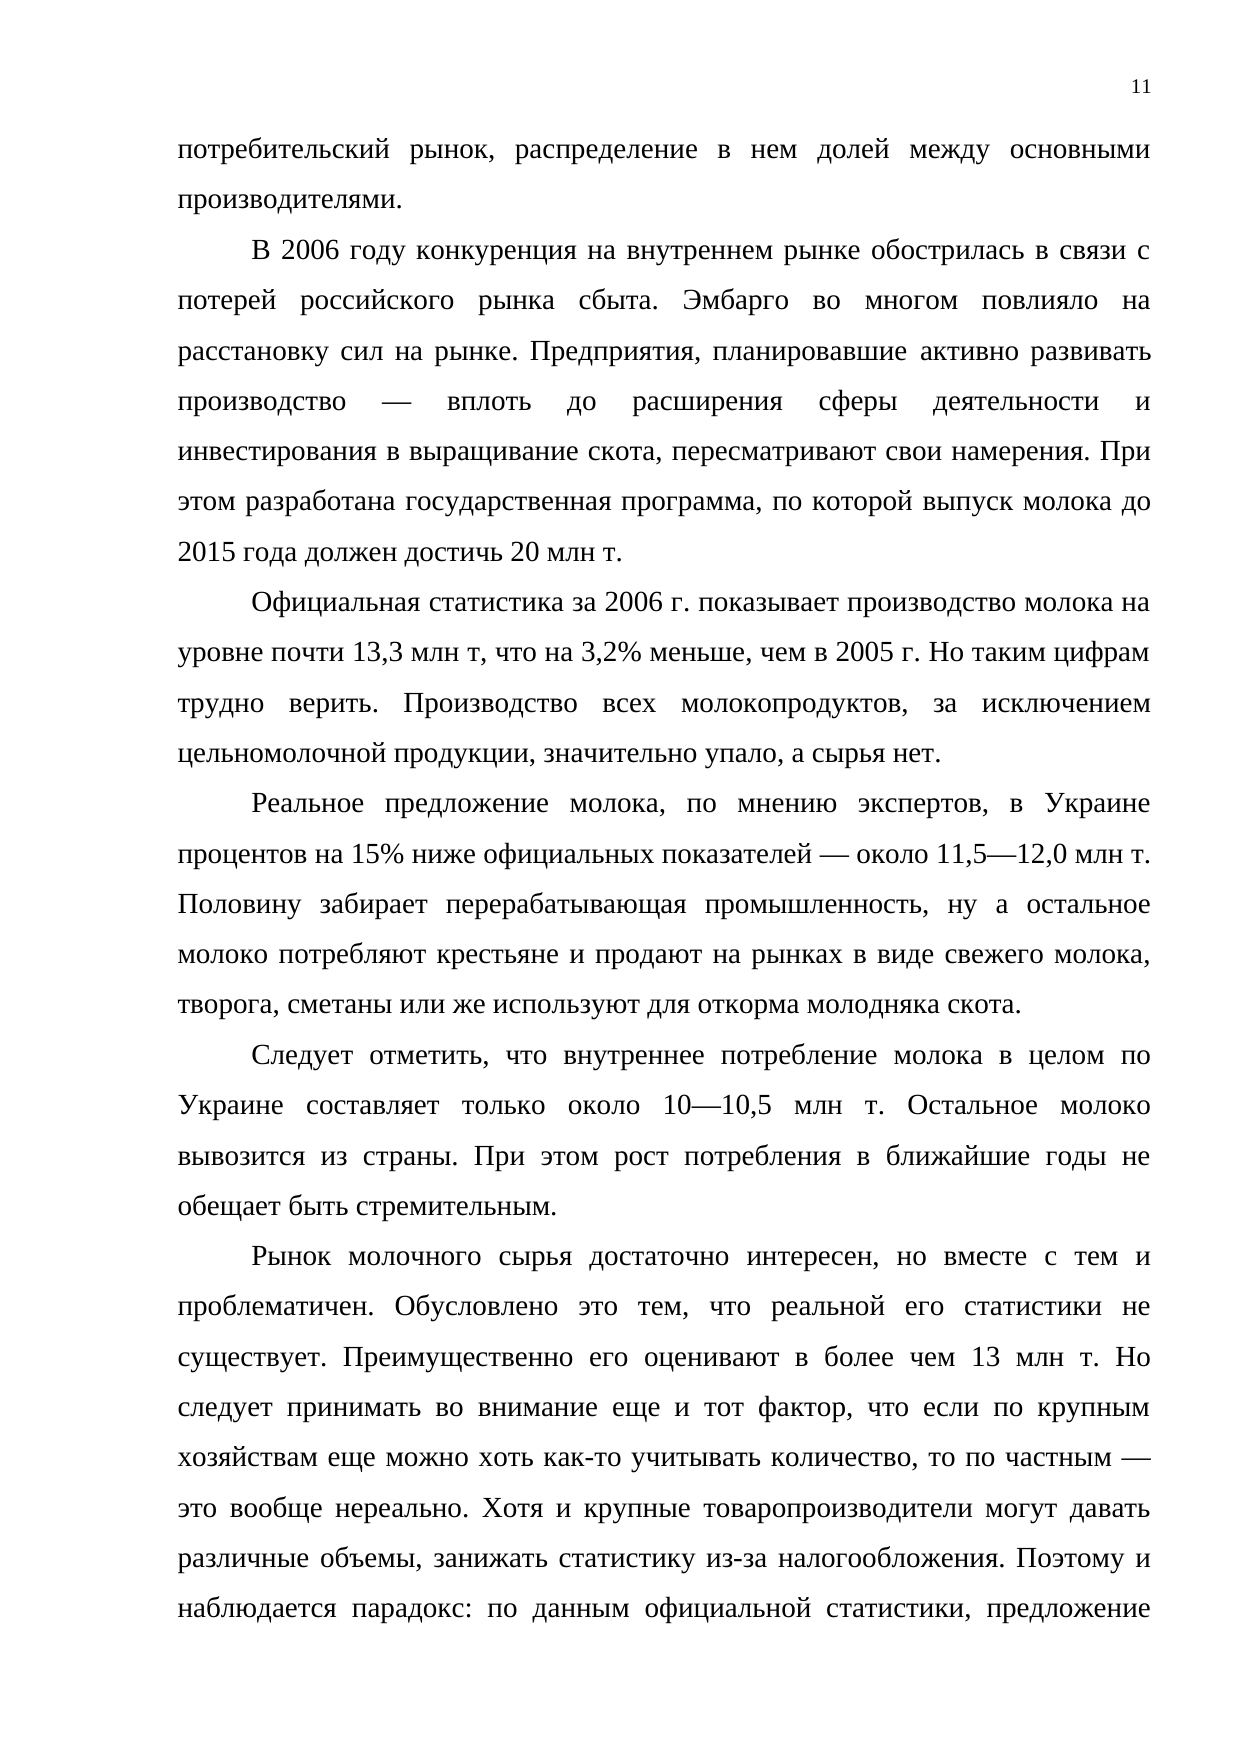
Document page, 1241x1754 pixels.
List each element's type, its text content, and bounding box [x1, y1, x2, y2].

text Официальная статистика за . показывает производство молока на уровне почти 13,3 млн т, что на 3,2% меньше, чем в . Но таким цифрам трудно верить. Производство всех молокопродуктов, за исключением цельномолочной продукции, значительно упало, а сырья нет. [177, 584, 1152, 769]
text В 2006 году конкуренция на внутреннем рынке обострилась в связи с потерей российского рынка сбыта. Эмбарго во многом повлияло на расстановку сил на рынке. Предприятия, планировавшие активно развивать производство — вплоть до расширения сферы деятельности и инвестирования в выращивание скота, пересматривают свои намерения. При этом разработана государственная программа, по которой выпуск молока до 2015 года должен достичь 20 млн т. [177, 232, 1152, 567]
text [177, 1238, 1152, 1624]
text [177, 131, 1152, 215]
text Следует отметить, что внутреннее потребление молока в целом по Украине составляет только около 10—10,5 млн т. Остальное молоко вывозится из страны. При этом рост потребления в ближайшие годы не обещает быть стремительным. [177, 1037, 1152, 1221]
text Реальное предложение молока, по мнению экспертов, в Украине процентов на 15% ниже официальных показателей — около 11,5—12,0 млн т. Половину забирает перерабатывающая промышленность, ну а остальное молоко потребляют крестьяне и продают на рынках в виде свежего молока, творога, сметаны или же используют для откорма молодняка скота. [177, 785, 1152, 1020]
